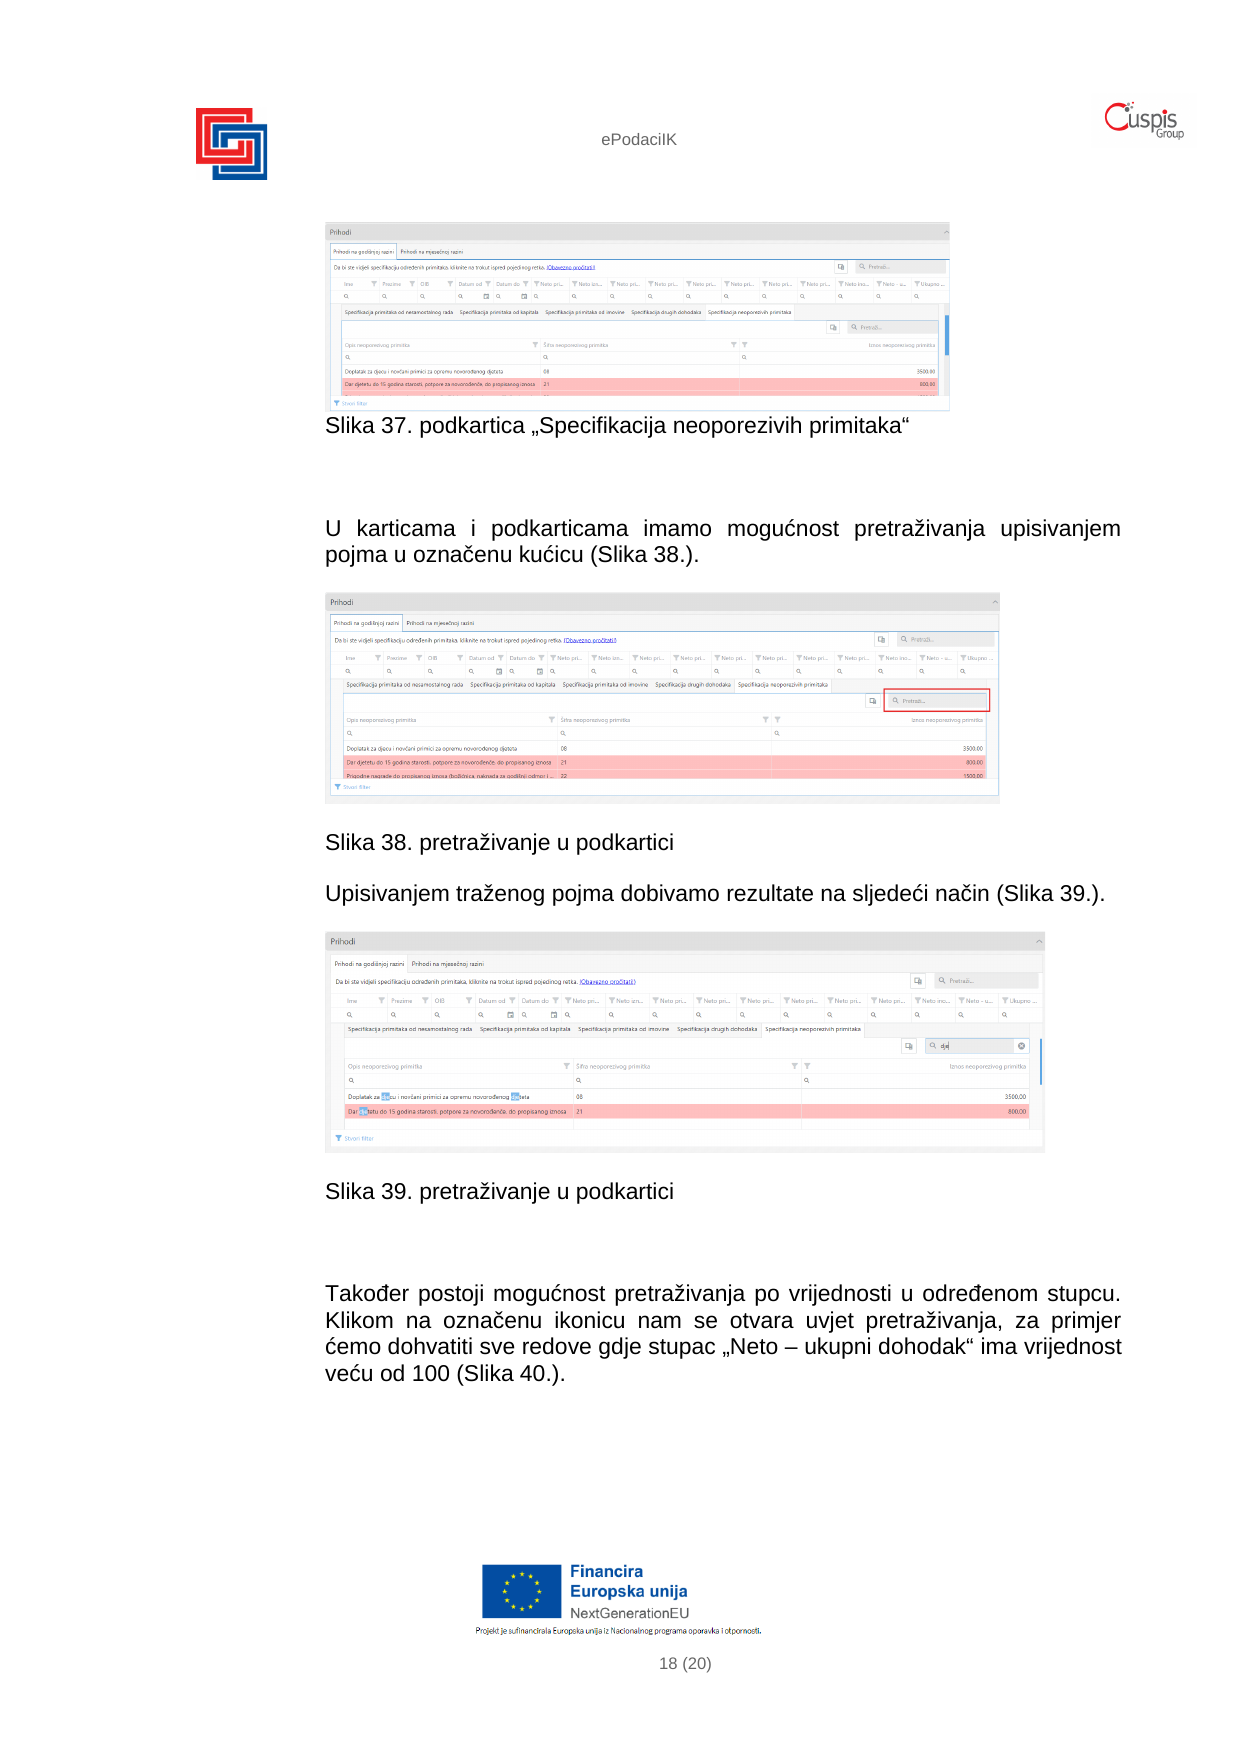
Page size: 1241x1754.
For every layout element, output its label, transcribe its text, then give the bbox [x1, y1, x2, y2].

text Slika 39. pretraživanje u podkartici [325, 1178, 1122, 1204]
text Također postoji mogućnost pretraživanja po vrijednosti u određenom stupcu. Klikom na označenu ikonicu nam se otvara uvjet pretraživanja, za primjer ćemo dohvatiti sve redove gdje stupac „Neto – ukupni dohodak“ ima vrijednost veću od 100 (Slika 40.). [325, 1280, 1122, 1386]
text U karticama i podkarticama imamo mogućnost pretraživanja upisivanjem pojma u označenu kućicu (Slika 38.). [325, 515, 1122, 567]
picture [325, 931, 1046, 1153]
picture [195, 107, 268, 180]
picture [325, 222, 950, 412]
text Upisivanjem traženog pojma dobivamo rezultate na sljedeći način (Slika 39.). [325, 880, 1122, 907]
text Slika 38. pretraživanje u podkartici [325, 829, 1122, 855]
picture [325, 592, 1000, 804]
picture [1091, 93, 1198, 148]
picture [475, 1563, 763, 1635]
